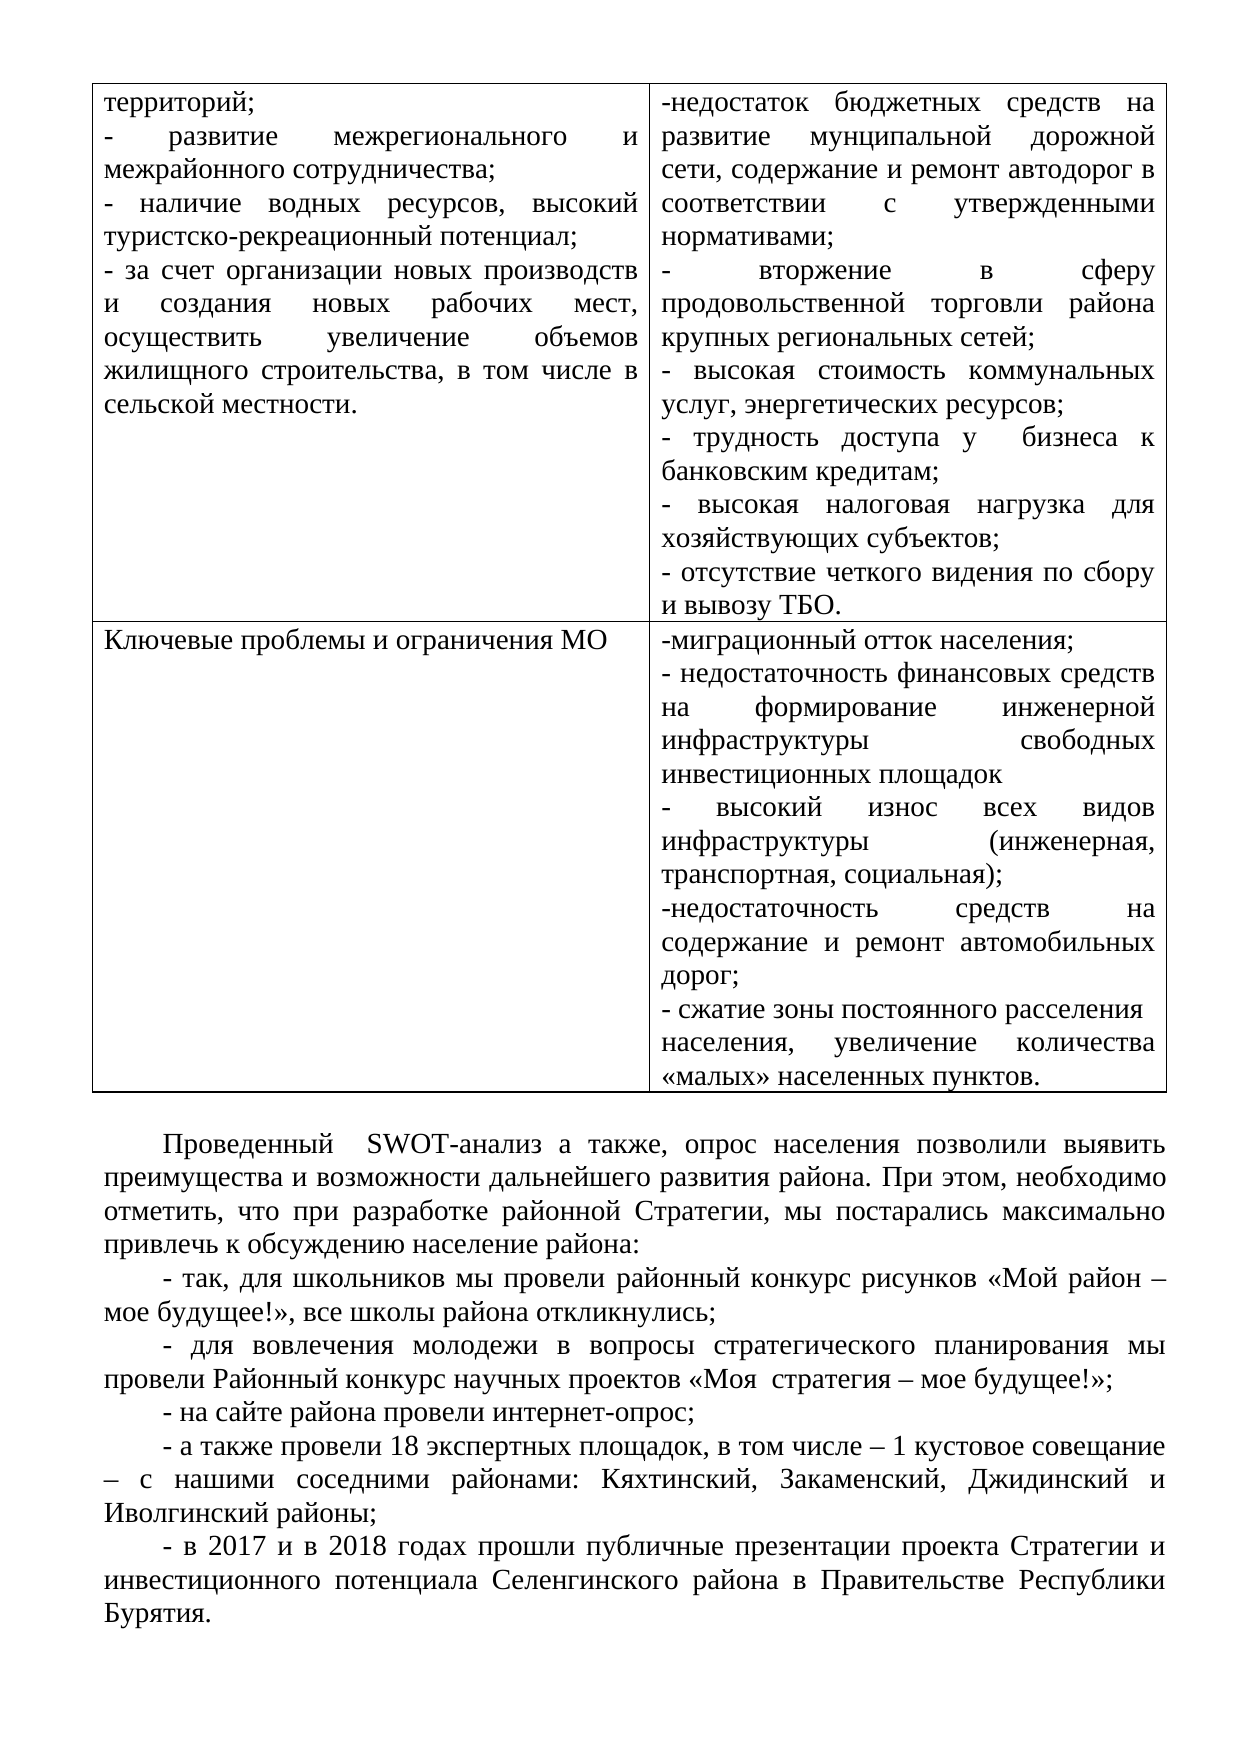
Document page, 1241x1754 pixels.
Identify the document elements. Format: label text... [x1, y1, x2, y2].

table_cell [650, 84, 1166, 621]
text - на сайте района провели интернет-опрос; [103, 1394, 1167, 1428]
table_cell -миграционный отток населения; - недостаточность финансовых средств на формирование инженерной инфраструктуры свободных инвестиционных площадок - высокий износ всех видов инфраструктуры (инженерная, транспортная, социальная); -недостаточность средств на содержание и ремонт автомобильных дорог; - сжатие зоны постоянного расселения населения, увеличение количества «малых» населенных пунктов. [650, 622, 1166, 1091]
text - в 2017 и в 2018 годах прошли публичные презентации проекта Стратегии и инвестиционного потенциала Селенгинского района в Правительстве Республики Бурятия. [103, 1528, 1167, 1629]
text - так, для школьников мы провели районный конкурс рисунков «Мой район – мое будущее!», все школы района откликнулись; [103, 1260, 1167, 1327]
text - а также провели 18 экспертных площадок, в том числе – 1 кустовое совещание – с нашими соседними районами: Кяхтинский, Закаменский, Джидинский и Иволгинский районы; [103, 1428, 1167, 1528]
table_cell Ключевые проблемы и ограничения МО [93, 622, 649, 1091]
text Проведенный SWOT-анализ а также, опрос населения позволили выявить преимущества и возможности дальнейшего развития района. При этом, необходимо отметить, что при разработке районной Стратегии, мы постарались максимально привлечь к обсуждению население района: [103, 1126, 1167, 1260]
text - для вовлечения молодежи в вопросы стратегического планирования мы провели Районный конкурс научных проектов «Моя стратегия – мое будущее!»; [103, 1327, 1167, 1394]
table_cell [93, 84, 649, 621]
